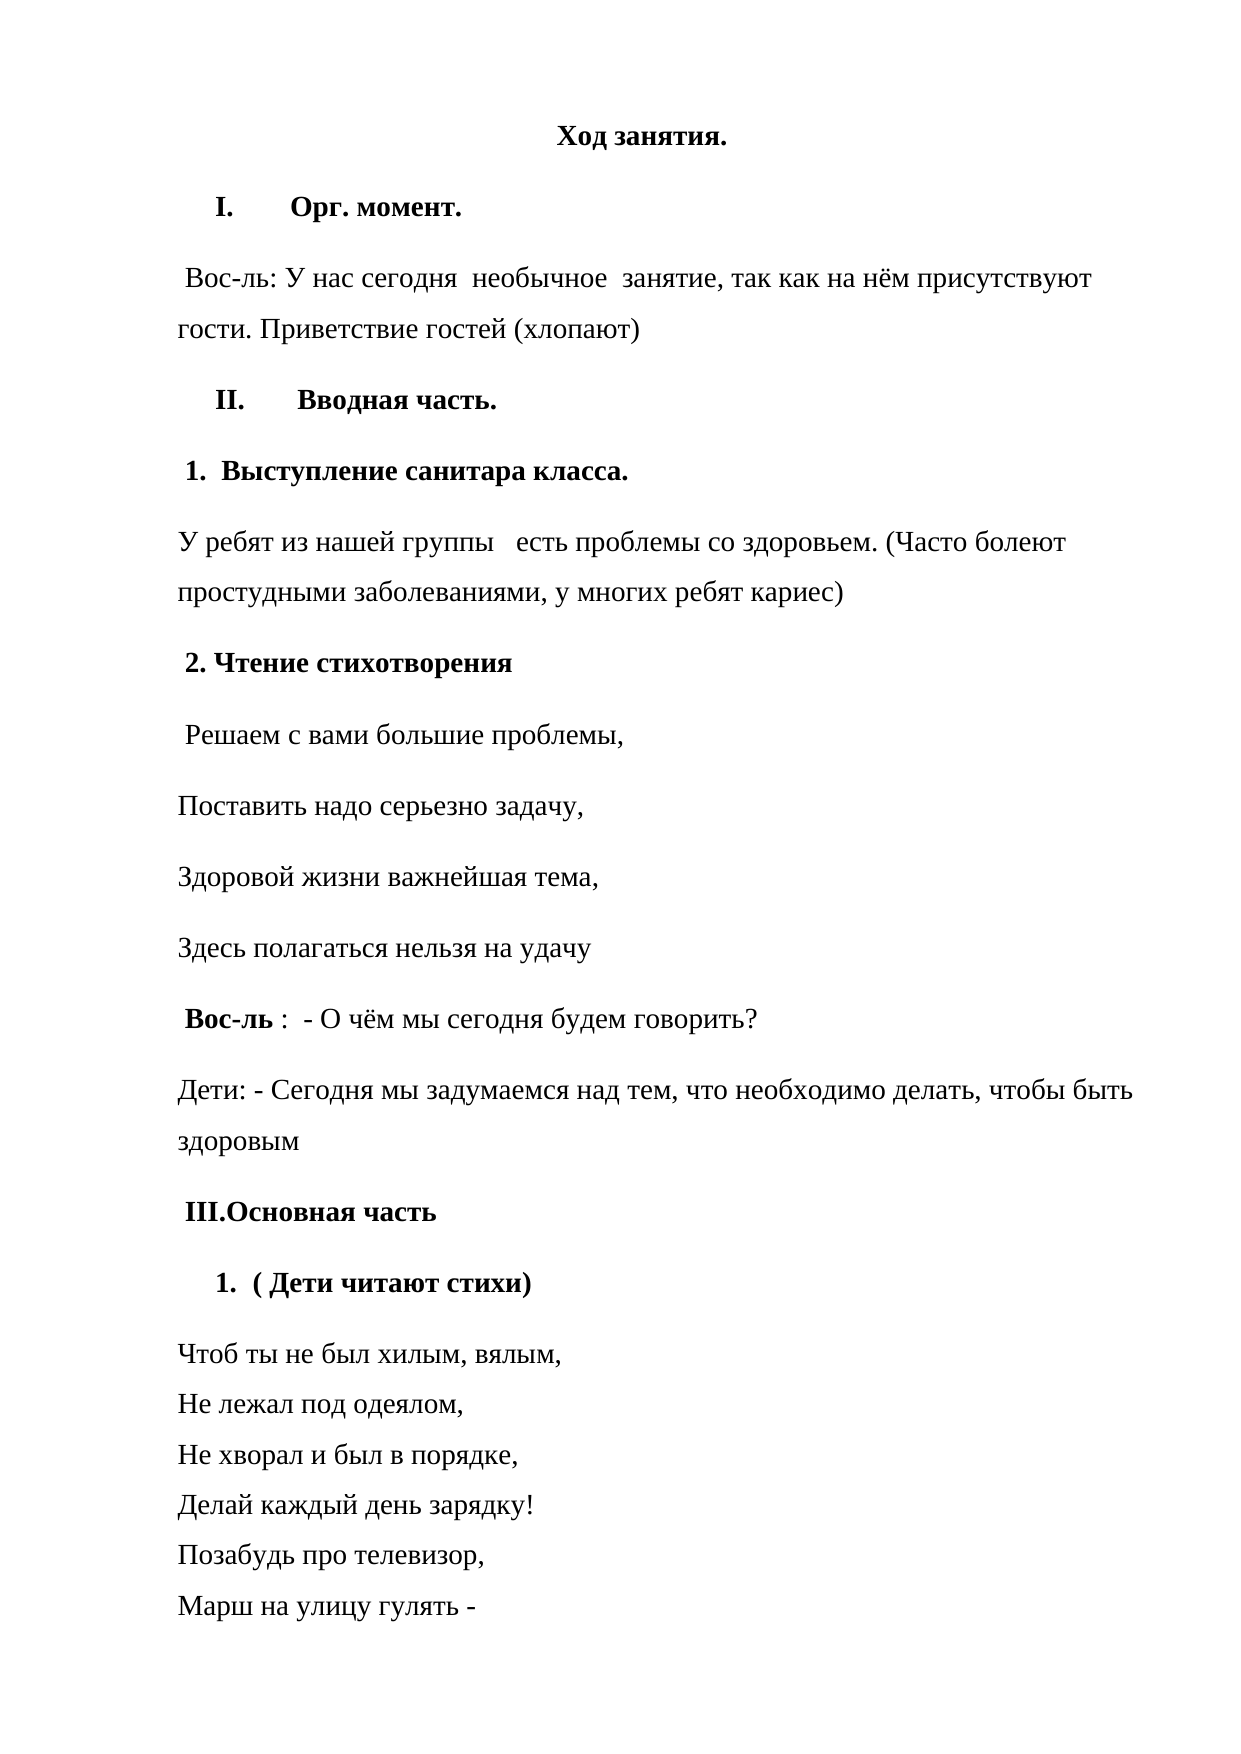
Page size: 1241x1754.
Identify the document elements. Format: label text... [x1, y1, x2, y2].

text III.Основная часть [177, 1194, 1152, 1227]
text Здоровой жизни важнейшая тема, [177, 859, 1152, 893]
text Здесь полагаться нельзя на удачу [177, 930, 1152, 964]
text Дети: - Сегодня мы задумаемся над тем, что необходимо делать, чтобы быть здоровым [177, 1072, 1152, 1156]
list Вводная часть. [215, 382, 1152, 415]
text 1. Выступление санитара класса. [177, 453, 1152, 487]
text Поставить надо серьезно задачу, [177, 788, 1152, 821]
list Орг. момент. [215, 189, 1152, 223]
text Ход занятия. [177, 118, 1152, 152]
text У ребят из нашей группы есть проблемы со здоровьем. (Часто болеют простудными заболеваниями, у многих ребят кариес) [177, 524, 1152, 608]
text Вос-ль : - О чём мы сегодня будем говорить? [177, 1001, 1152, 1035]
text 2. Чтение стихотворения [177, 646, 1152, 679]
list ( Дети читают стихи) [215, 1265, 1152, 1299]
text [177, 1336, 1152, 1621]
text Решаем с вами большие проблемы, [177, 717, 1152, 750]
text Вос-ль: У нас сегодня необычное занятие, так как на нём присутствуют гости. Приветствие гостей (хлопают) [177, 260, 1152, 344]
